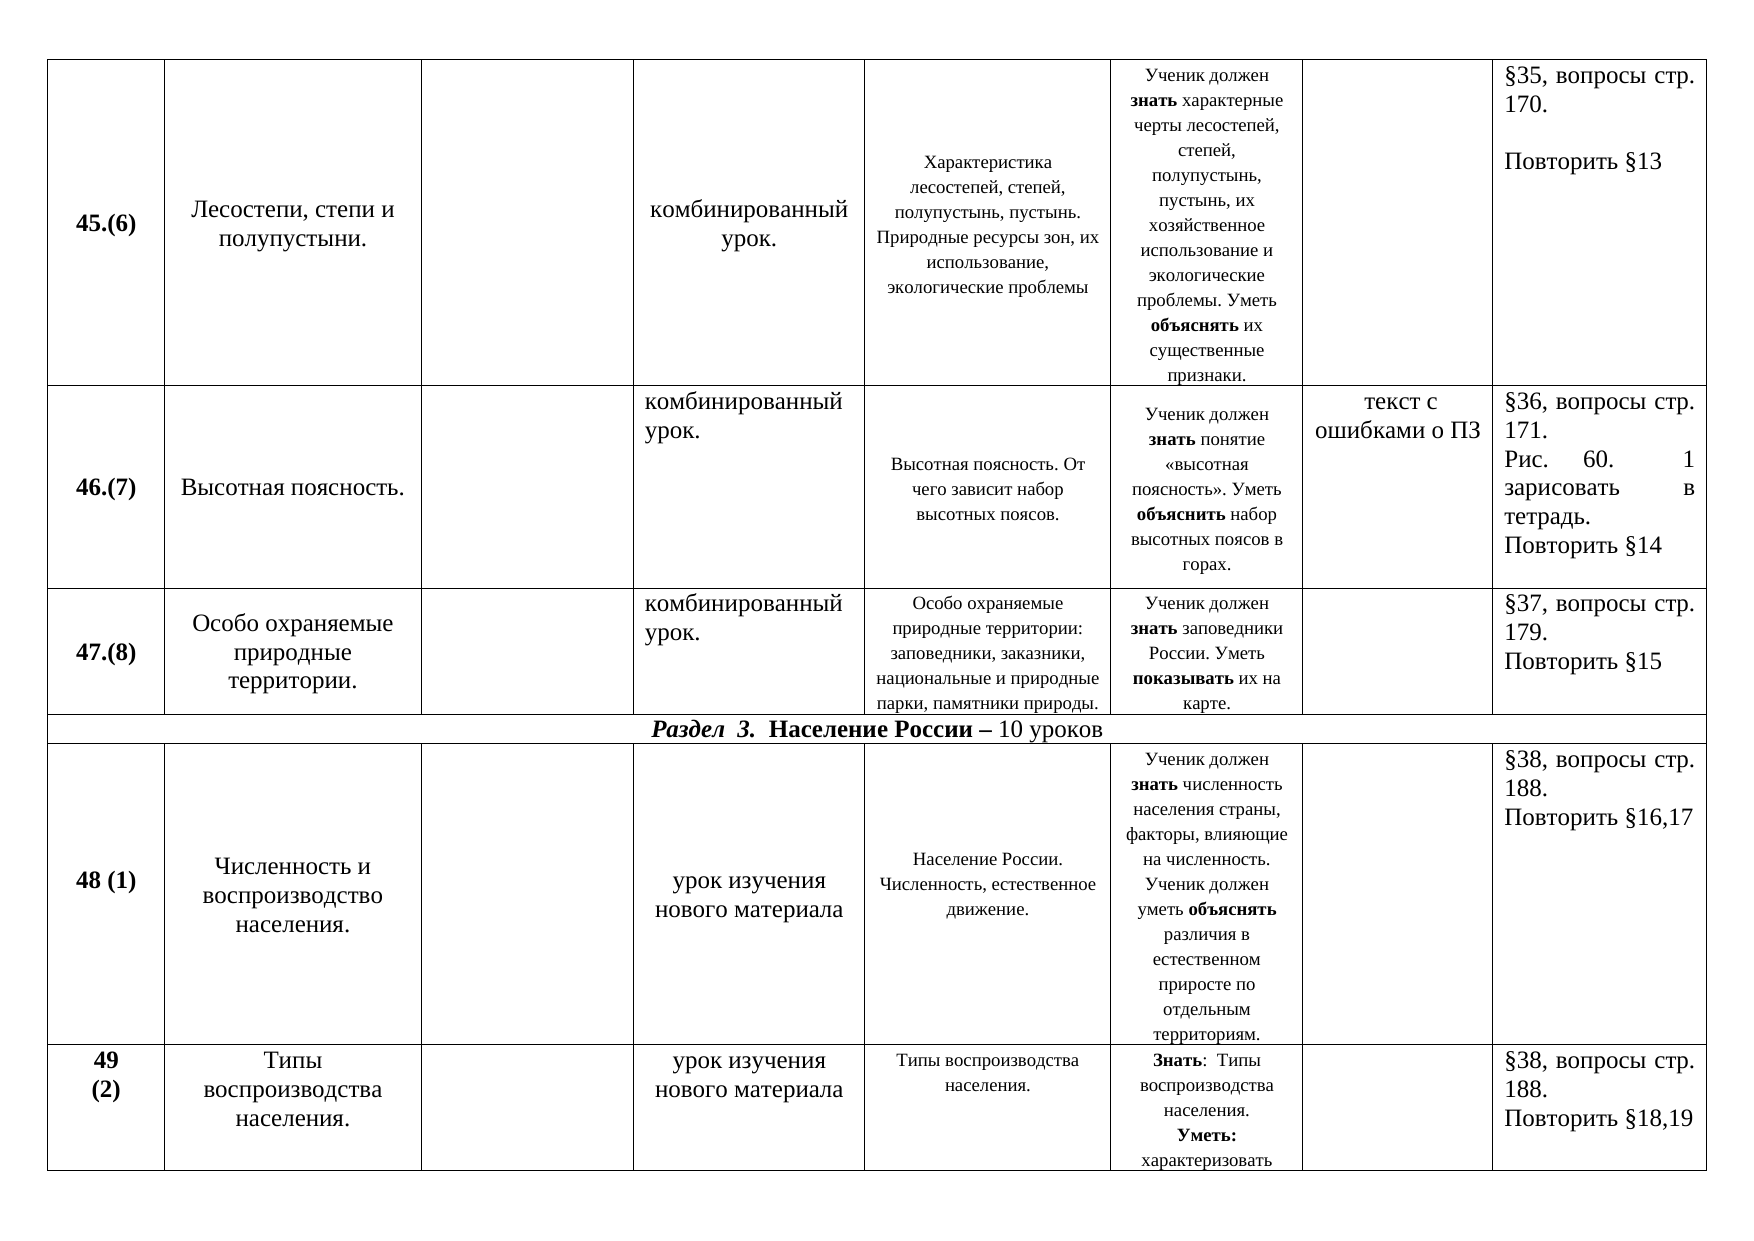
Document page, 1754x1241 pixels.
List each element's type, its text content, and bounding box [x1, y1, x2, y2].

table_cell Ученик должен знать понятие «высотная поясность». Уметь объяснить набор высотных поясов в горах. [1111, 386, 1302, 587]
table_cell [1303, 60, 1492, 385]
table_cell [422, 60, 633, 385]
table_cell Высотная поясность. [165, 386, 421, 587]
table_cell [634, 60, 864, 385]
table_cell [1303, 589, 1492, 713]
table_cell Ученик должен знать характерные черты лесостепей, степей, полупустынь, пустынь, их хозяйственное использование и экологические проблемы. Уметь объяснять их существенные признаки. [1111, 60, 1302, 385]
table_cell §36, вопросы стр. 171. Рис. 60. 1 зарисовать в тетрадь. Повторить §14 [1493, 386, 1706, 587]
table_cell [422, 589, 633, 713]
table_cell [165, 1045, 421, 1170]
table_cell текст с ошибками о ПЗ [1303, 386, 1492, 587]
table_cell [1303, 1045, 1492, 1170]
table_cell §35, вопросы стр. 170. Повторить §13 [1493, 60, 1706, 385]
table_cell Раздел 3. Население России – 10 уроков [48, 715, 1706, 743]
table_cell Высотная поясность. От чего зависит набор высотных поясов. [865, 386, 1110, 587]
table_cell 46.(7) [48, 386, 164, 587]
table_cell §38, вопросы стр. 188. Повторить §16,17 [1493, 744, 1706, 1044]
table_cell комбинированный урок. [634, 386, 864, 587]
table_cell Лесостепи, степи и полупустыни. [165, 60, 421, 385]
table_cell [422, 1045, 633, 1170]
table_cell комбинированный урок. [634, 589, 864, 713]
table_cell 49 (2) [48, 1045, 164, 1170]
table_cell 45.(6) [48, 60, 164, 385]
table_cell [634, 1045, 864, 1170]
table_cell Ученик должен знать заповедники России. Уметь показывать их на карте. [1111, 589, 1302, 713]
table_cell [1493, 1045, 1706, 1170]
table_cell [422, 386, 633, 587]
table_cell Население России. Численность, естественное движение. [865, 744, 1110, 1044]
table_cell Ученик должен знать численность населения страны, факторы, влияющие на численность. Ученик должен уметь объяснять различия в естественном приросте по отдельным территориям. [1111, 744, 1302, 1044]
table_cell Характеристика лесостепей, степей, полупустынь, пустынь. Природные ресурсы зон, их использование, экологические проблемы [865, 60, 1110, 385]
table_cell Особо охраняемые природные территории. [165, 589, 421, 713]
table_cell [1111, 1045, 1302, 1170]
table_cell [865, 1045, 1110, 1170]
table_cell урок изучения нового материала [634, 744, 864, 1044]
table_cell 48 (1) [48, 744, 164, 1044]
table_cell [1303, 744, 1492, 1044]
table_cell [422, 744, 633, 1044]
table_cell Особо охраняемые природные территории: заповедники, заказники, национальные и природные парки, памятники природы. [865, 589, 1110, 713]
table_cell Численность и воспроизводство населения. [165, 744, 421, 1044]
table_cell §37, вопросы стр. 179. Повторить §15 [1493, 589, 1706, 713]
table_cell 47.(8) [48, 589, 164, 713]
